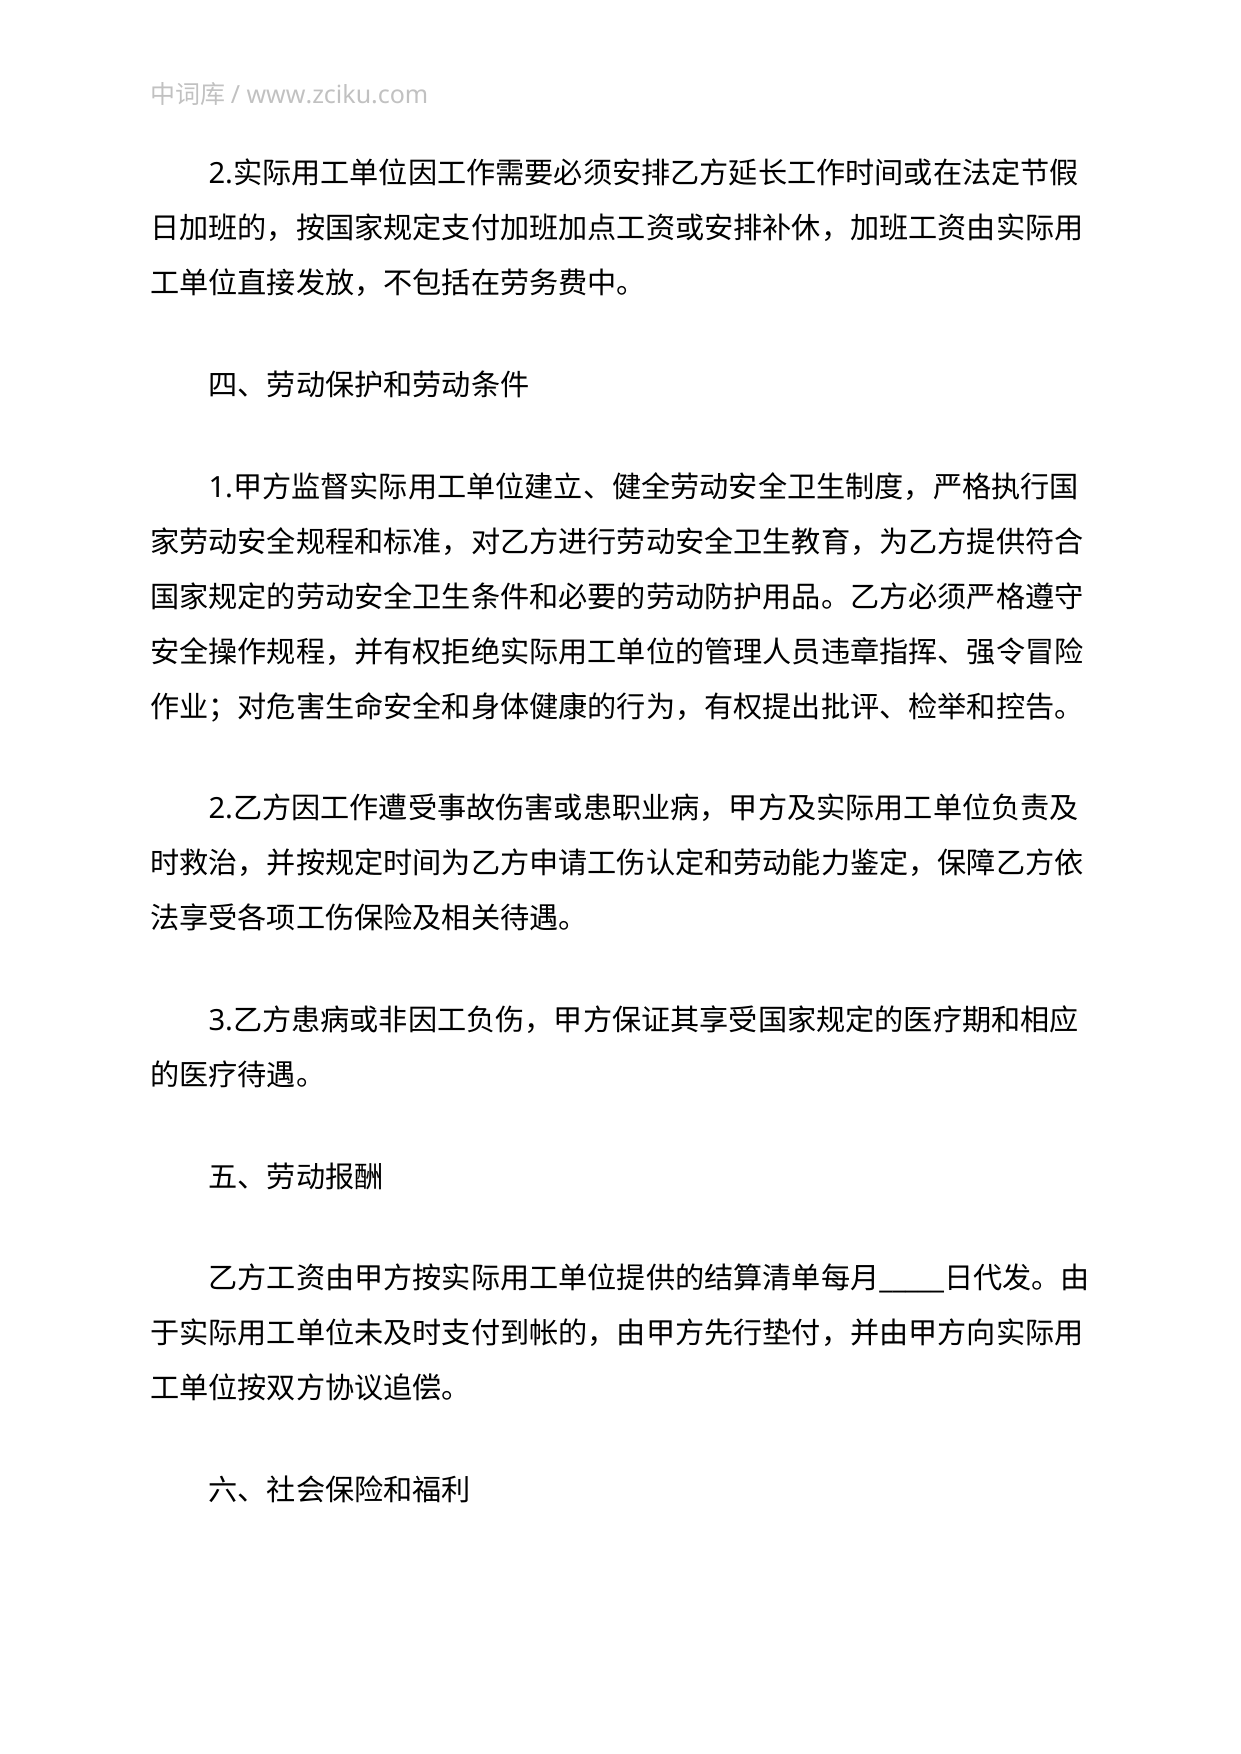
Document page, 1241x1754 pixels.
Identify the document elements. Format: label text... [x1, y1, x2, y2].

text 六、社会保险和福利 [150, 1467, 1090, 1509]
text 五、劳动报酬 [150, 1153, 1090, 1196]
text 3.乙方患病或非因工负伤，甲方保证其享受国家规定的医疗期和相应的医疗待遇。 [150, 997, 1090, 1094]
text 2.实际用工单位因工作需要必须安排乙方延长工作时间或在法定节假日加班的，按国家规定支付加班加点工资或安排补休，加班工资由实际用工单位直接发放，不包括在劳务费中。 [150, 150, 1090, 302]
text 1.甲方监督实际用工单位建立、健全劳动安全卫生制度，严格执行国家劳动安全规程和标准，对乙方进行劳动安全卫生教育，为乙方提供符合国家规定的劳动安全卫生条件和必要的劳动防护用品。乙方必须严格遵守安全操作规程，并有权拒绝实际用工单位的管理人员违章指挥、强令冒险作业；对危害生命安全和身体健康的行为，有权提出批评、检举和控告。 [150, 463, 1090, 725]
text 乙方工资由甲方按实际用工单位提供的结算清单每月_____日代发。由于实际用工单位未及时支付到帐的，由甲方先行垫付，并由甲方向实际用工单位按双方协议追偿。 [150, 1255, 1090, 1407]
text 四、劳动保护和劳动条件 [150, 362, 1090, 404]
text 2.乙方因工作遭受事故伤害或患职业病，甲方及实际用工单位负责及时救治，并按规定时间为乙方申请工伤认定和劳动能力鉴定，保障乙方依法享受各项工伤保险及相关待遇。 [150, 785, 1090, 937]
